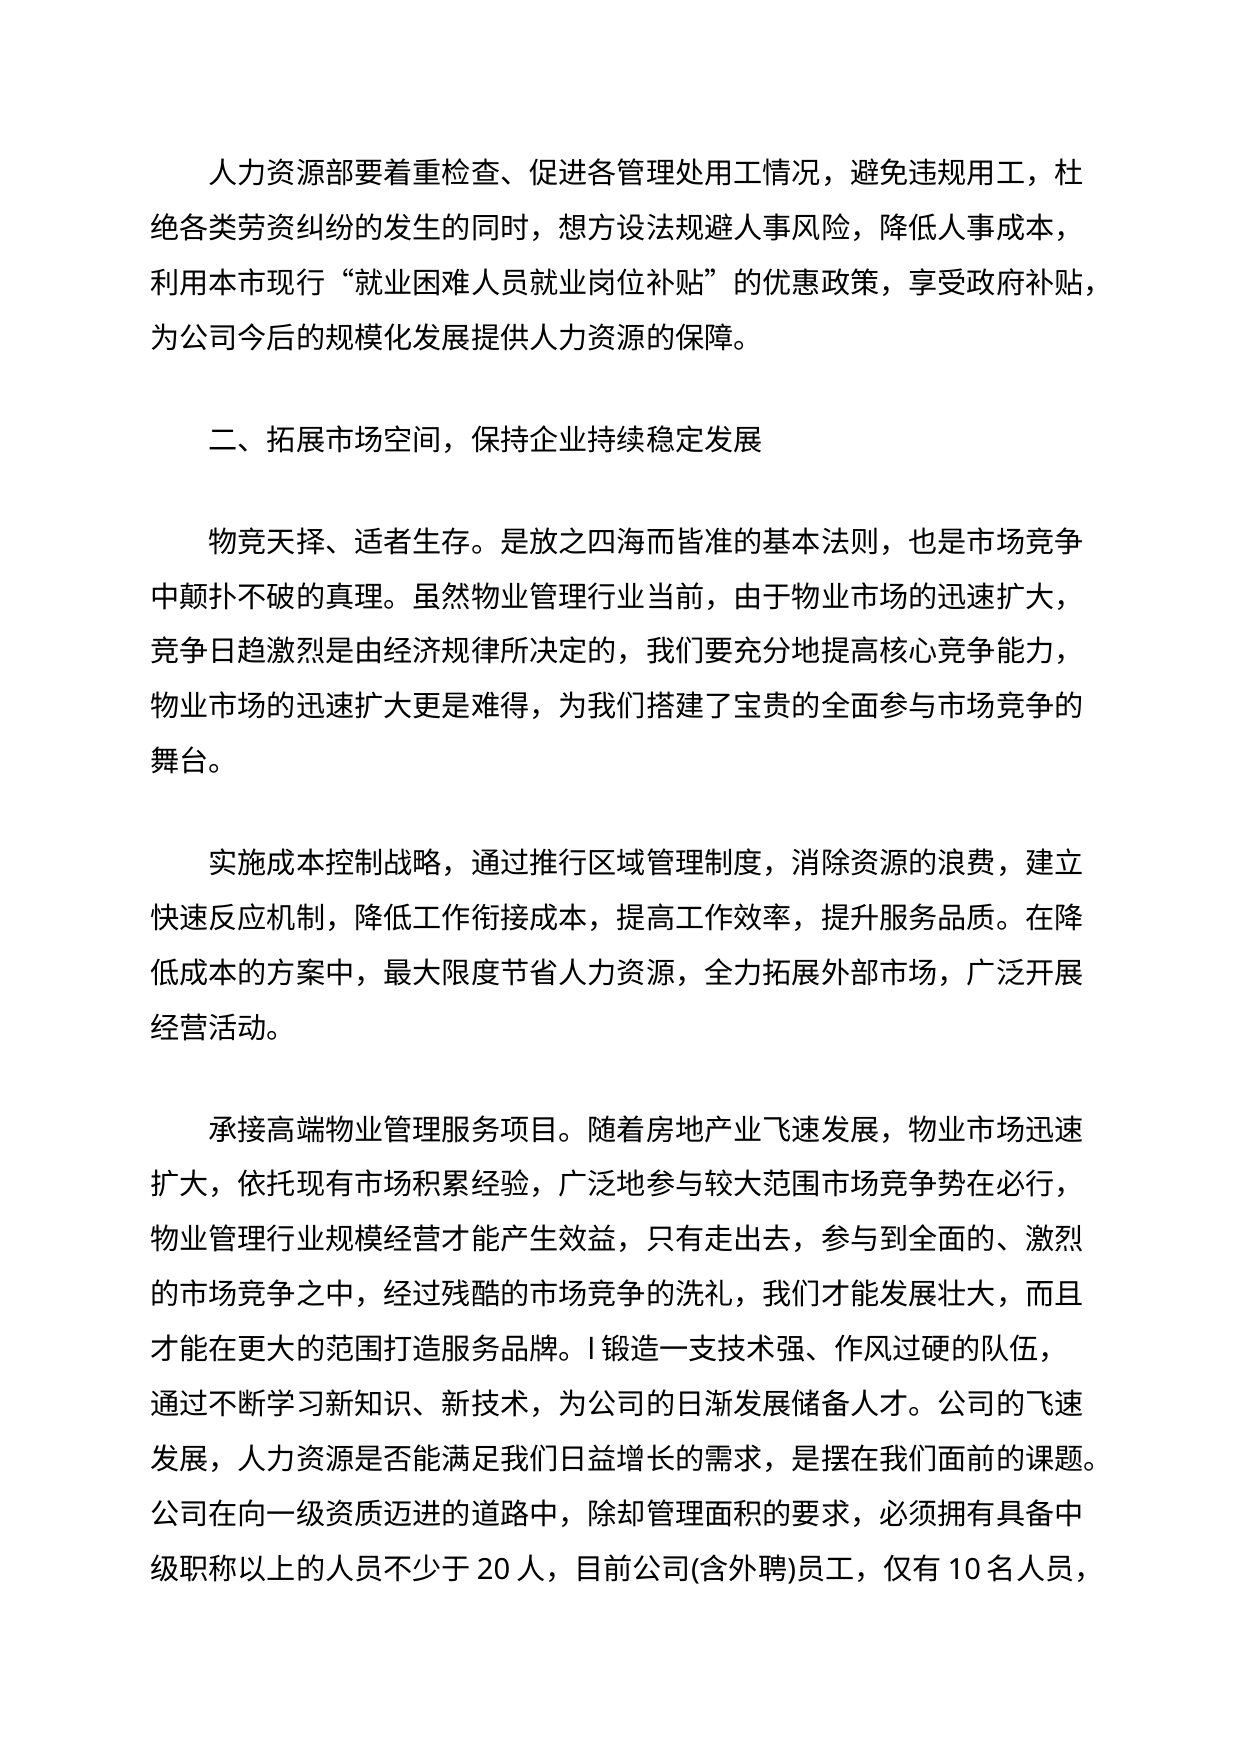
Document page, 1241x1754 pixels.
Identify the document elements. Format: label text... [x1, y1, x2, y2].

text 物竞天择、适者生存。是放之四海而皆准的基本法则，也是市场竞争中颠扑不破的真理。虽然物业管理行业当前，由于物业市场的迅速扩大，竞争日趋激烈是由经济规律所决定的，我们要充分地提高核心竞争能力，物业市场的迅速扩大更是难得，为我们搭建了宝贵的全面参与市场竞争的舞台。 [150, 518, 1090, 780]
text 人力资源部要着重检查、促进各管理处用工情况，避免违规用工，杜绝各类劳资纠纷的发生的同时，想方设法规避人事风险，降低人事成本，利用本市现行“就业困难人员就业岗位补贴”的优惠政策，享受政府补贴，为公司今后的规模化发展提供人力资源的保障。 [150, 150, 1090, 357]
text 二、拓展市场空间，保持企业持续稳定发展 [150, 416, 1090, 459]
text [150, 1106, 1090, 1588]
text 实施成本控制战略，通过推行区域管理制度，消除资源的浪费，建立快速反应机制，降低工作衔接成本，提高工作效率，提升服务品质。在降低成本的方案中，最大限度节省人力资源，全力拓展外部市场，广泛开展经营活动。 [150, 839, 1090, 1047]
